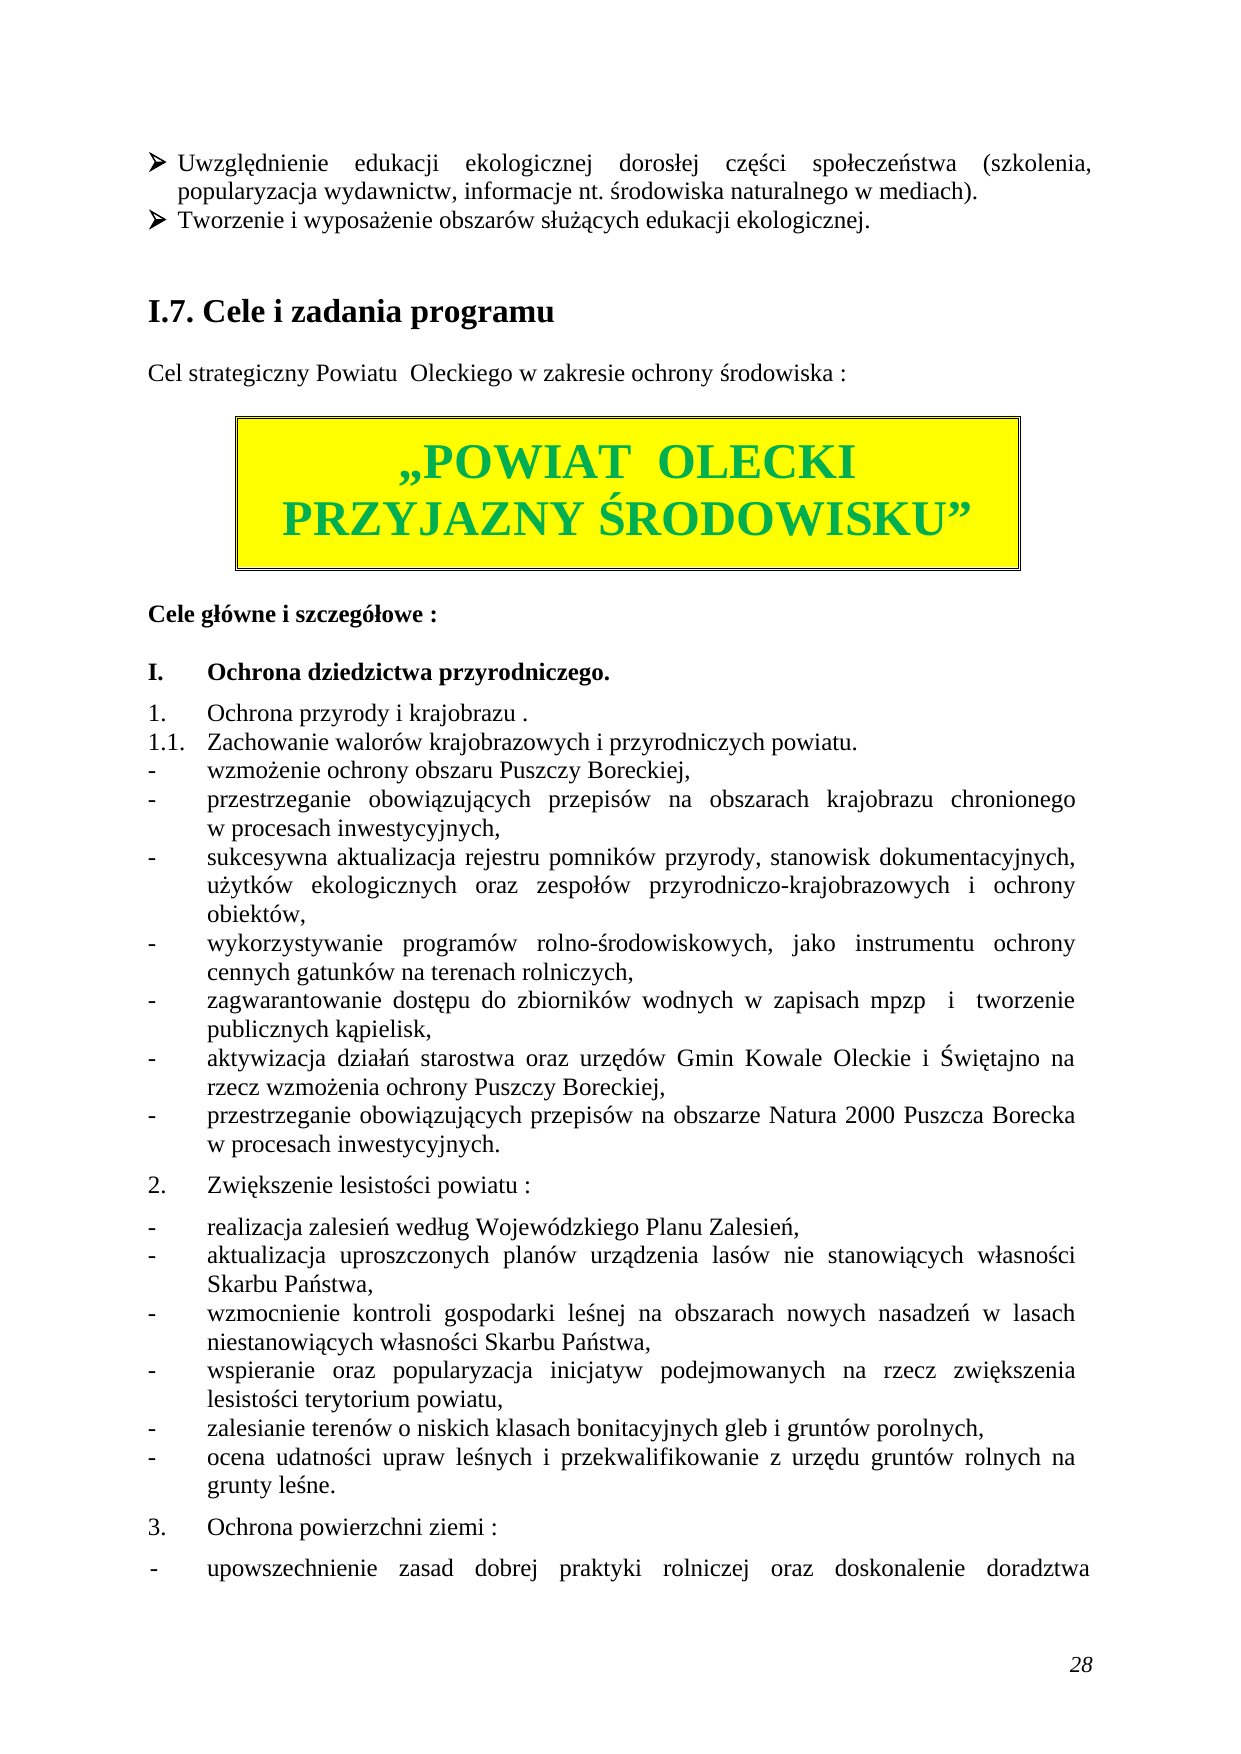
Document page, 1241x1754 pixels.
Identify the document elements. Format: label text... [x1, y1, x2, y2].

text Cel strategiczny Powiatu Oleckiego w zakresie ochrony środowiska : [148, 358, 1092, 387]
table_header „POWIAT OLECKI PRZYJAZNY ŚRODOWISKU” [238, 419, 1018, 567]
list sukcesywna aktualizacja rejestru pomników przyrody, stanowisk dokumentacyjnych, użytków ekologicznych oraz zespołów przyrodniczo-krajobrazowych i ochrony obiektów, [148, 842, 1076, 928]
list Ochrona dziedzictwa przyrodniczego. [148, 657, 1092, 686]
list wspieranie oraz popularyzacja inicjatyw podejmowanych na rzecz zwiększenia lesistości terytorium powiatu, [148, 1356, 1076, 1413]
list aktywizacja działań starostwa oraz urzędów Gmin Kowale Oleckie i Świętajno na rzecz wzmożenia ochrony Puszczy Boreckiej, [148, 1043, 1076, 1101]
list przestrzeganie obowiązujących przepisów na obszarach krajobrazu chronionego w procesach inwestycyjnych, [148, 784, 1076, 842]
list realizacja zalesień według Wojewódzkiego Planu Zalesień, [148, 1212, 1076, 1241]
list zagwarantowanie dostępu do zbiorników wodnych w zapisach mpzp i tworzenie publicznych kąpielisk, [148, 986, 1076, 1043]
list Zwiększenie lesistości powiatu : [148, 1171, 1076, 1199]
list Ochrona przyrody i krajobrazu . [148, 698, 1092, 727]
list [149, 1553, 1090, 1582]
list wzmożenie ochrony obszaru Puszczy Boreckiej, [148, 756, 1076, 784]
list przestrzeganie obowiązujących przepisów na obszarze Natura 2000 Puszcza Borecka w procesach inwestycyjnych. [148, 1101, 1076, 1158]
list Tworzenie i wyposażenie obszarów służących edukacji ekologicznej. [148, 205, 1092, 234]
text Cele główne i szczegółowe : [148, 599, 1092, 628]
list Uwzględnienie edukacji ekologicznej dorosłej części społeczeństwa (szkolenia, popularyzacja wydawnictw, informacje nt. środowiska naturalnego w mediach). [148, 148, 1092, 205]
list wzmocnienie kontroli gospodarki leśnej na obszarach nowych nasadzeń w lasach niestanowiących własności Skarbu Państwa, [148, 1298, 1076, 1356]
list ocena udatności upraw leśnych i przekwalifikowanie z urzędu gruntów rolnych na grunty leśne. [148, 1442, 1076, 1499]
text I.7. Cele i zadania programu [148, 291, 1092, 330]
list zalesianie terenów o niskich klasach bonitacyjnych gleb i gruntów porolnych, [148, 1413, 1076, 1442]
list Zachowanie walorów krajobrazowych i przyrodniczych powiatu. [148, 727, 1076, 756]
list wykorzystywanie programów rolno-środowiskowych, jako instrumentu ochrony cennych gatunków na terenach rolniczych, [148, 928, 1076, 986]
list Ochrona powierzchni ziemi : [148, 1512, 1092, 1541]
list aktualizacja uproszczonych planów urządzenia lasów nie stanowiących własności Skarbu Państwa, [148, 1241, 1076, 1298]
